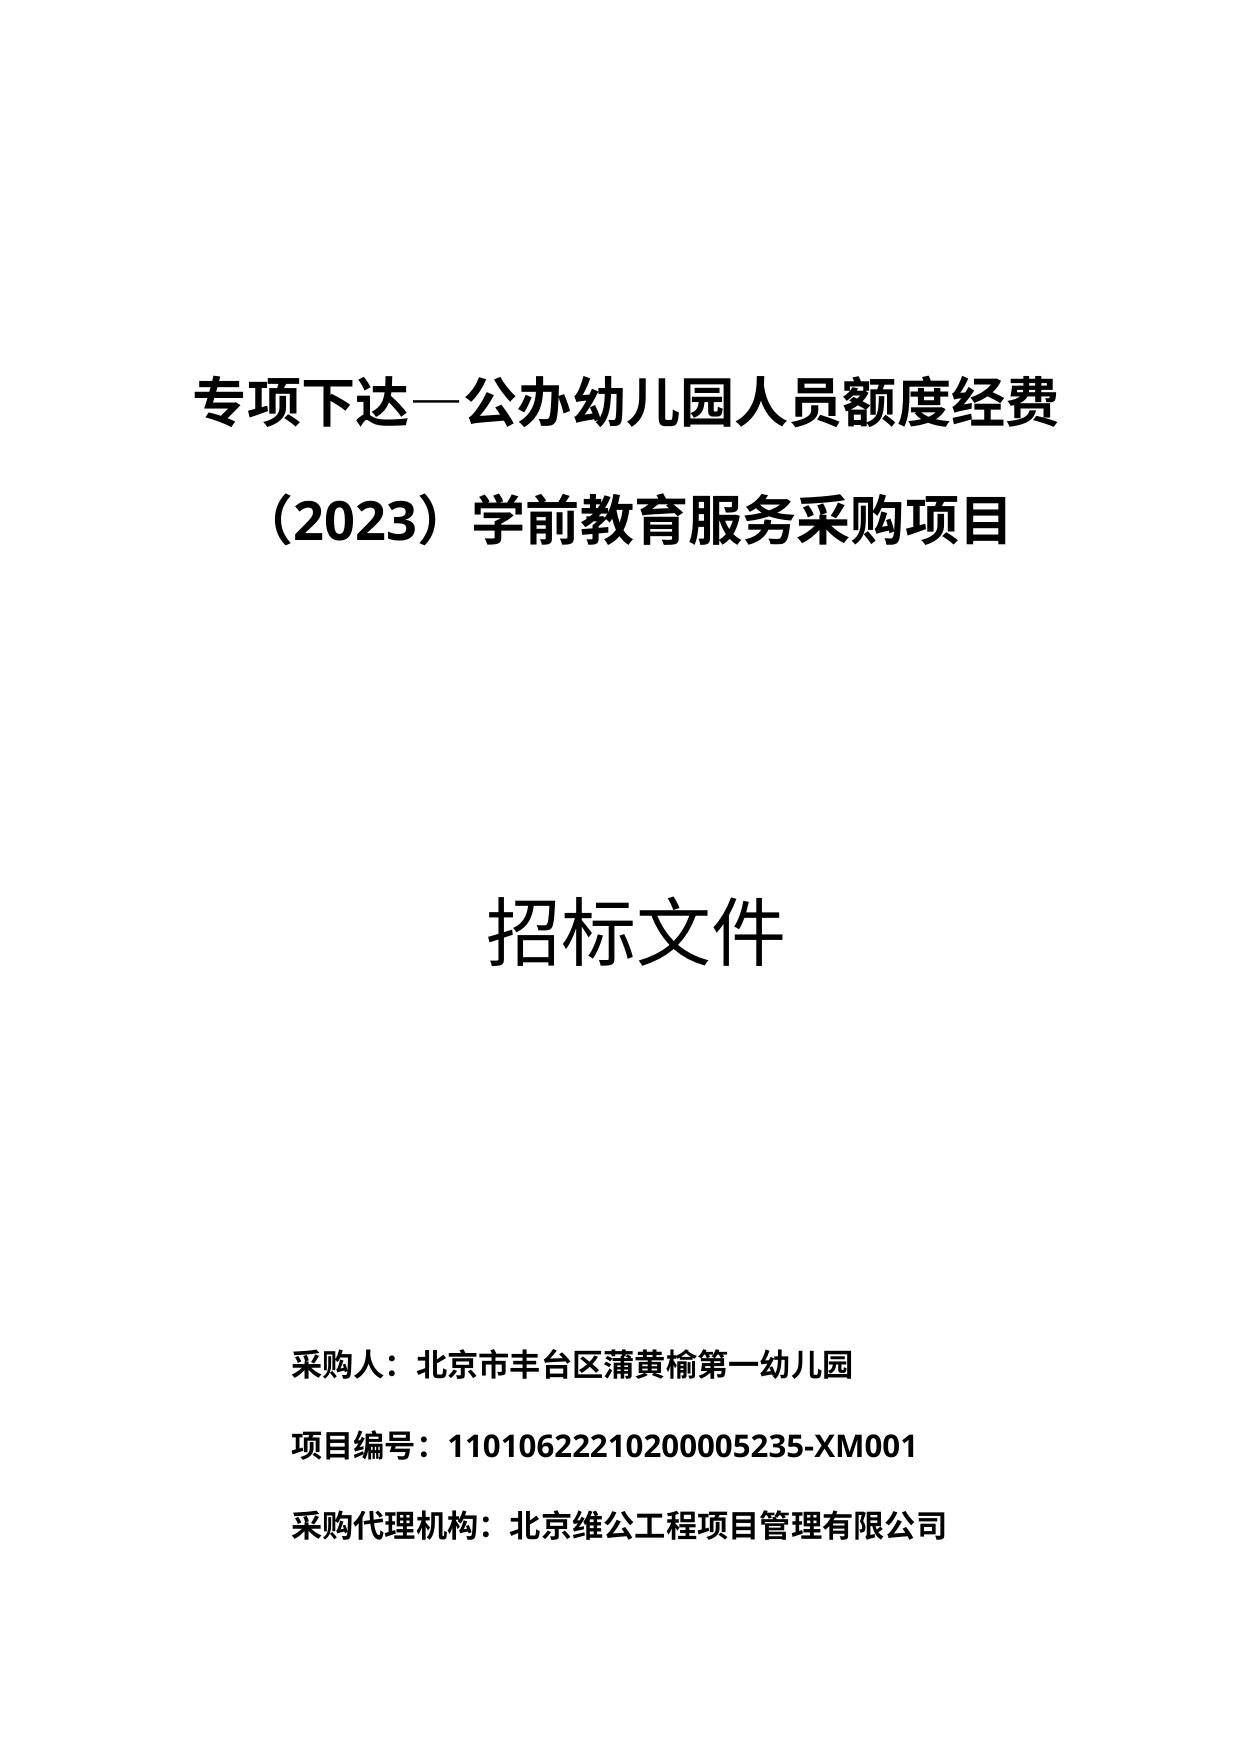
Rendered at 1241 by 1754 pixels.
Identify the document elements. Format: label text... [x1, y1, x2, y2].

text 专项下达—公办幼儿园人员额度经费（2023）学前教育服务采购项目 [165, 360, 1087, 556]
text 采购人：北京市丰台区蒲黄榆第一幼儿园 [165, 1341, 1087, 1386]
text 采购代理机构：北京维公工程项目管理有限公司 [165, 1501, 1087, 1547]
text 招标文件 [165, 874, 1087, 982]
text 项目编号：11010622210200005235-XM001 [165, 1421, 1087, 1466]
